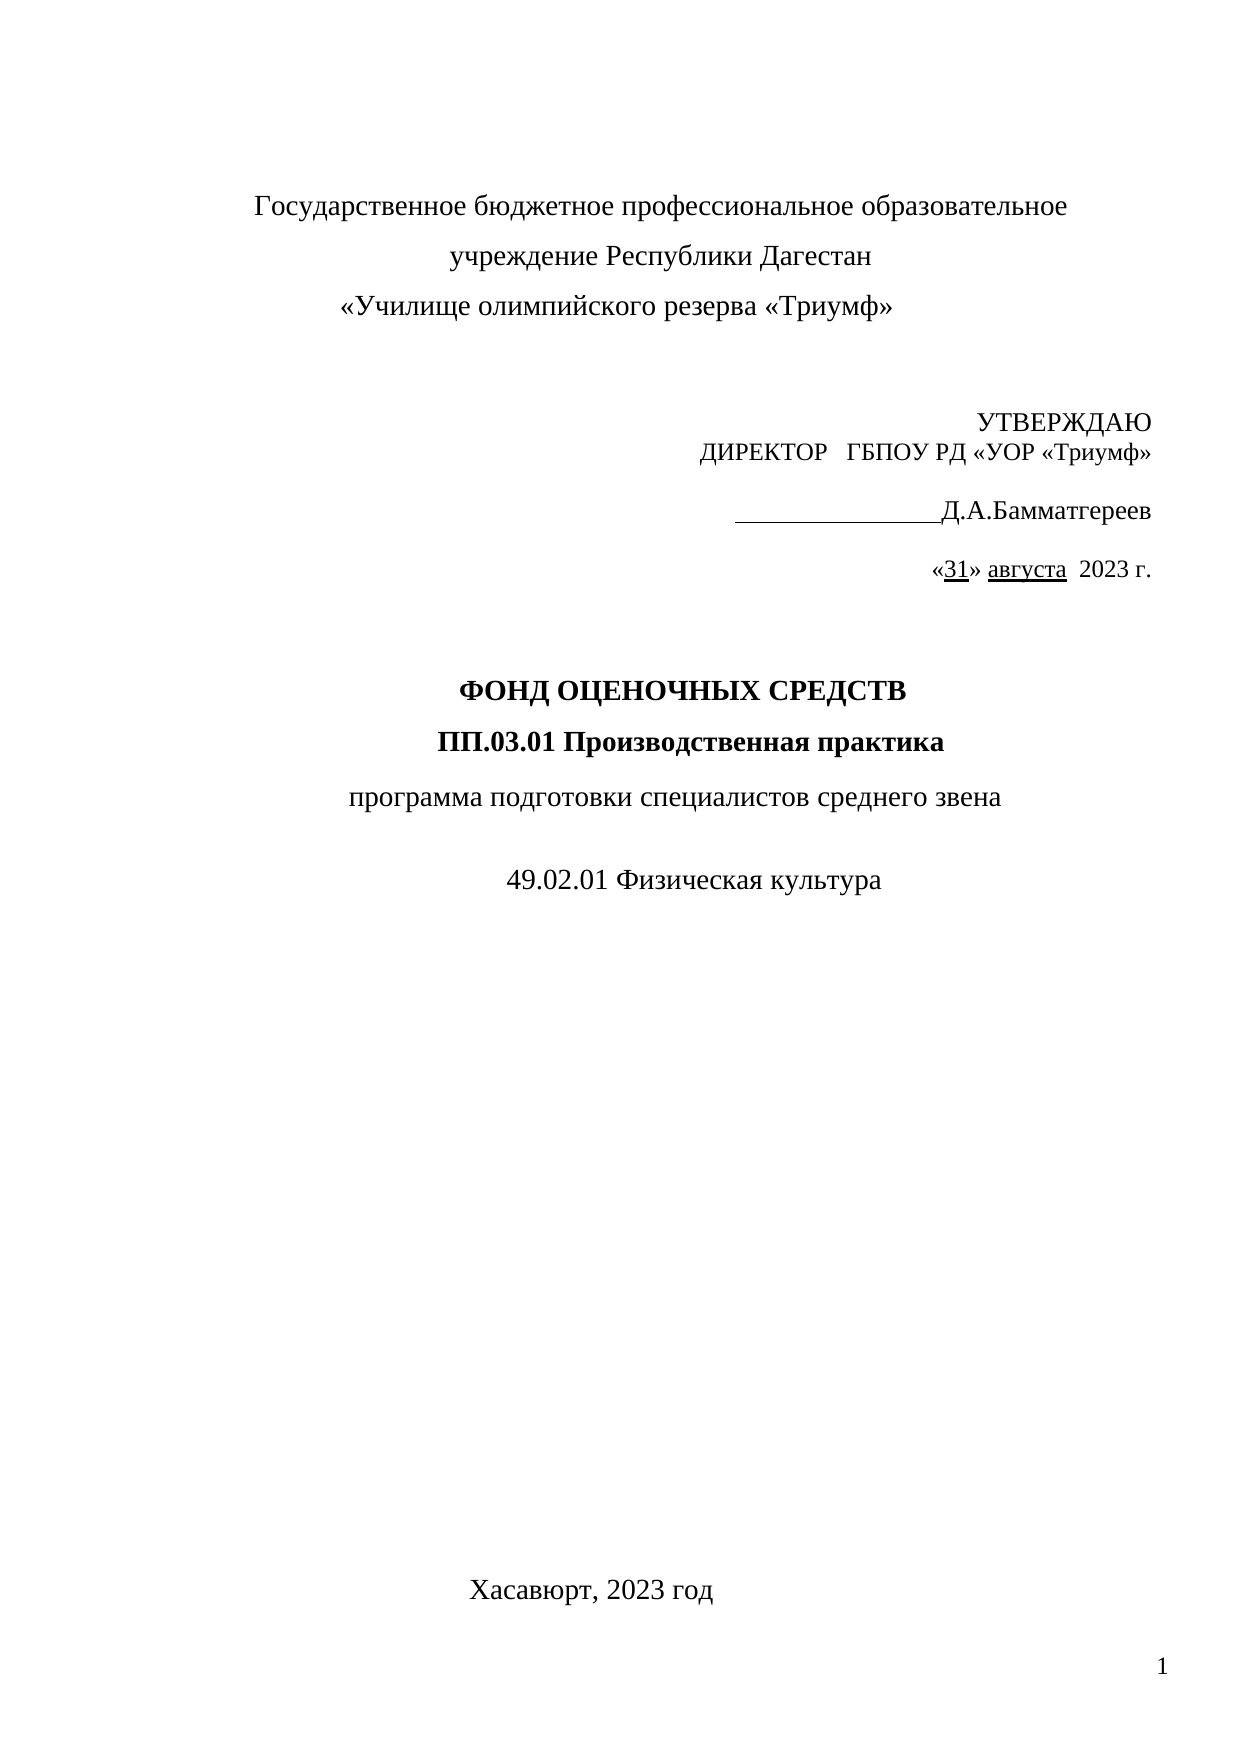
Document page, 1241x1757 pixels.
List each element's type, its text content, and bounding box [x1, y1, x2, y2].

text «Училище олимпийского резерва «Триумф» [177, 288, 1056, 322]
text УТВЕРЖДАЮ [675, 406, 1152, 437]
text «31» августа 2023 г. [675, 554, 1152, 583]
text Д.А.Бамматгереев [675, 494, 1152, 526]
text Хасавюрт, 2023 год [413, 1572, 769, 1606]
text 49.02.01 Физическая культура [236, 862, 1152, 896]
text ФОНД ОЦЕНОЧНЫХ СРЕДСТВ [236, 673, 991, 707]
text ПП.03.01 Производственная практика [236, 724, 1077, 757]
text Государственное бюджетное профессиональное образовательное учреждение Республики Дагестан [177, 188, 1144, 272]
text ДИРЕКТОР ГБПОУ РД «УОР «Триумф» [675, 437, 1152, 466]
text программа подготовки специалистов среднего звена [348, 779, 1152, 812]
